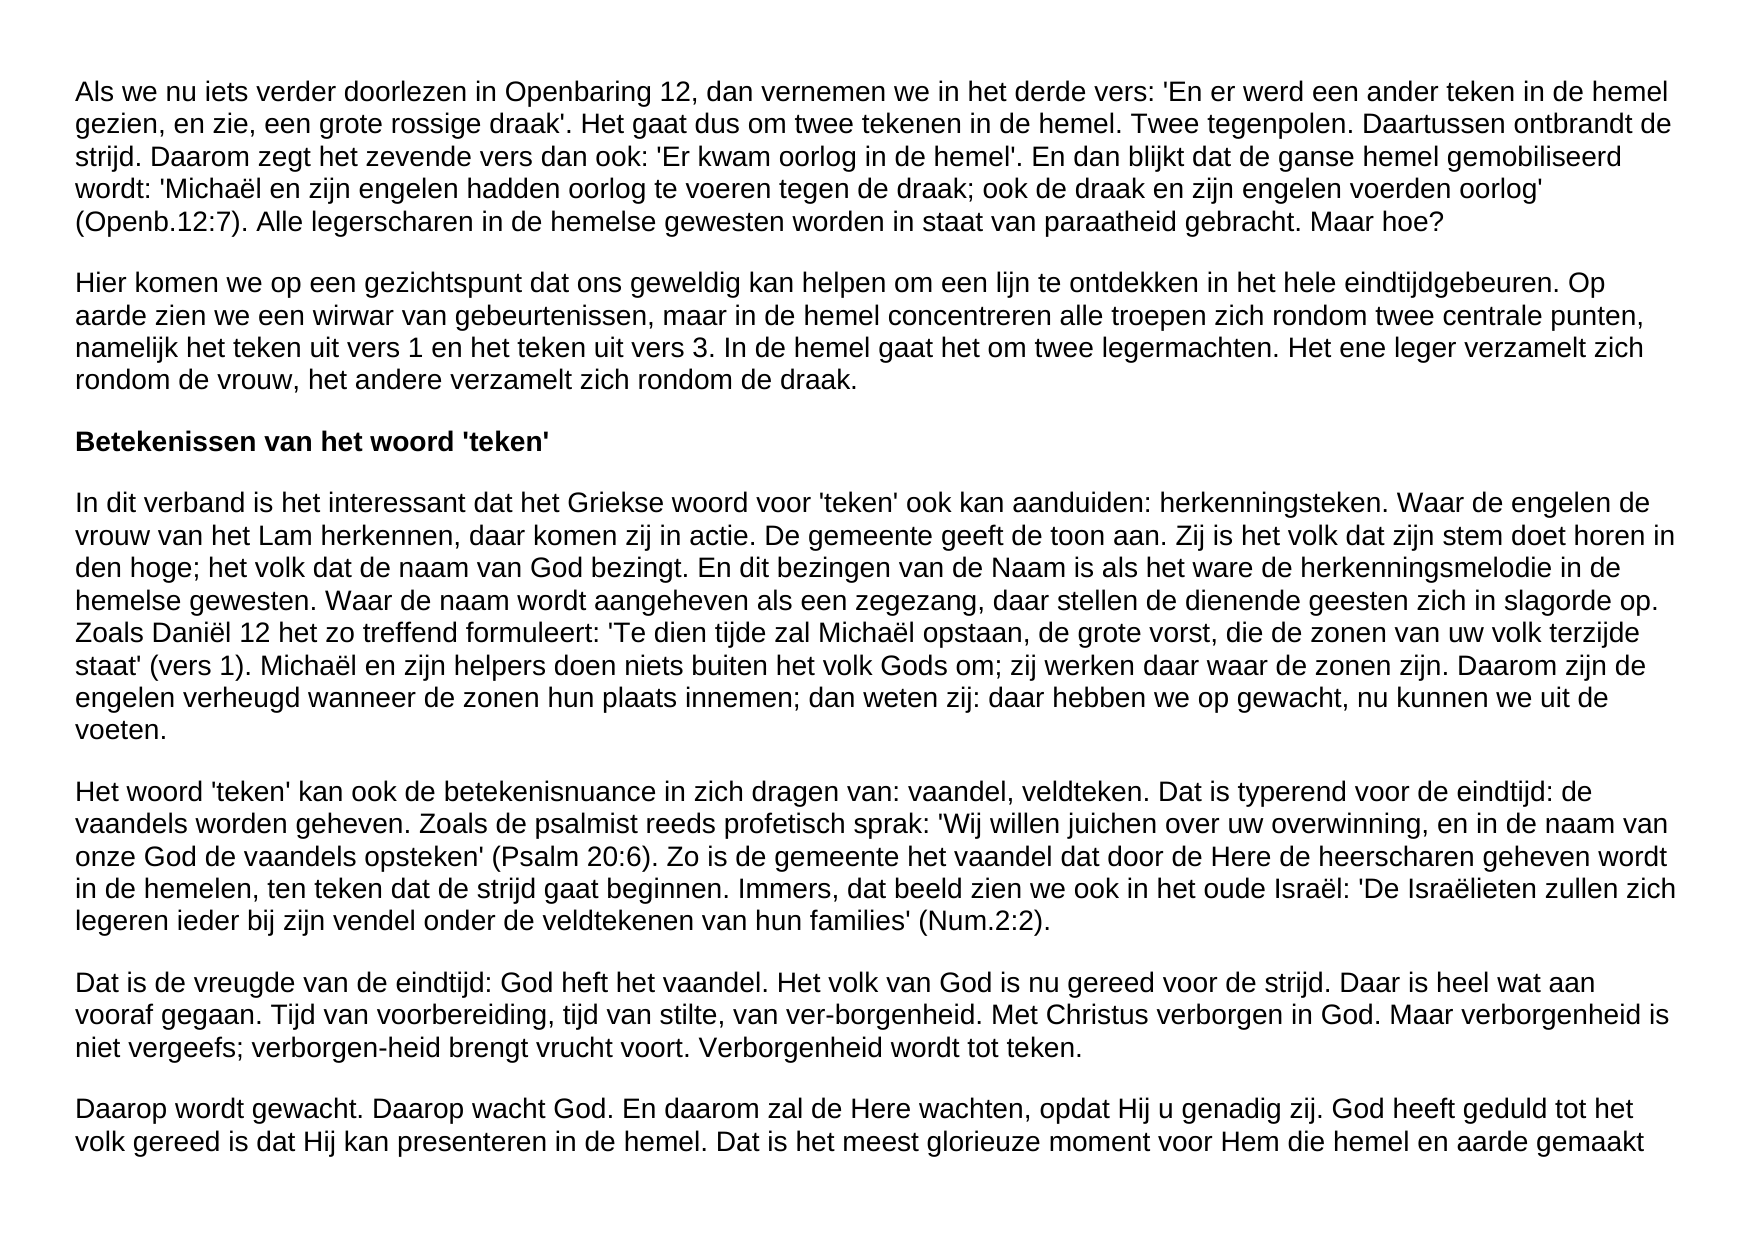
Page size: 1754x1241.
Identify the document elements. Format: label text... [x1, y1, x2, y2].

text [75, 1092, 1679, 1157]
text Dat is de vreugde van de eindtijd: God heft het vaandel. Het volk van God is nu gereed voor de strijd. Daar is heel wat aan vooraf gegaan. Tijd van voorbereiding, tijd van stilte, van ver-borgenheid. Met Christus verborgen in God. Maar verborgenheid is niet vergeefs; verborgen-heid brengt vrucht voort. Verborgenheid wordt tot teken. [75, 966, 1679, 1063]
text Het woord 'teken' kan ook de betekenisnuance in zich dragen van: vaandel, veldteken. Dat is typerend voor de eindtijd: de vaandels worden geheven. Zoals de psalmist reeds profetisch sprak: 'Wij willen juichen over uw overwinning, en in de naam van onze God de vaandels opsteken' (Psalm 20:6). Zo is de gemeente het vaandel dat door de Here de heerscharen geheven wordt in de hemelen, ten teken dat de strijd gaat beginnen. Immers, dat beeld zien we ook in het oude Israël: 'De Israëlieten zullen zich legeren ieder bij zijn vendel onder de veldtekenen van hun families' (Num.2:2). [75, 775, 1679, 937]
text Betekenissen van het woord 'teken' [75, 425, 1679, 457]
text Als we nu iets verder doorlezen in Openbaring 12, dan vernemen we in het derde vers: 'En er werd een ander teken in de hemel gezien, en zie, een grote rossige draak'. Het gaat dus om twee tekenen in de hemel. Twee tegenpolen. Daartussen ontbrandt de strijd. Daarom zegt het zevende vers dan ook: 'Er kwam oorlog in de hemel'. En dan blijkt dat de ganse hemel gemobiliseerd wordt: 'Michaël en zijn engelen hadden oorlog te voeren tegen de draak; ook de draak en zijn engelen voerden oorlog' (Openb.12:7). Alle legerscharen in de hemelse gewesten worden in staat van paraatheid gebracht. Maar hoe? [75, 75, 1679, 237]
text Hier komen we op een gezichtspunt dat ons geweldig kan helpen om een lijn te ontdekken in het hele eindtijdgebeuren. Op aarde zien we een wirwar van gebeurtenissen, maar in de hemel concentreren alle troepen zich rondom twee centrale punten, namelijk het teken uit vers 1 en het teken uit vers 3. In de hemel gaat het om twee legermachten. Het ene leger verzamelt zich rondom de vrouw, het andere verzamelt zich rondom de draak. [75, 266, 1679, 396]
text In dit verband is het interessant dat het Griekse woord voor 'teken' ook kan aanduiden: herkenningsteken. Waar de engelen de vrouw van het Lam herkennen, daar komen zij in actie. De gemeente geeft de toon aan. Zij is het volk dat zijn stem doet horen in den hoge; het volk dat de naam van God bezingt. En dit bezingen van de Naam is als het ware de herkenningsmelodie in de hemelse gewesten. Waar de naam wordt aangeheven als een zegezang, daar stellen de dienende geesten zich in slagorde op. Zoals Daniël 12 het zo treffend formuleert: 'Te dien tijde zal Michaël opstaan, de grote vorst, die de zonen van uw volk terzijde staat' (vers 1). Michaël en zijn helpers doen niets buiten het volk Gods om; zij werken daar waar de zonen zijn. Daarom zijn de engelen verheugd wanneer de zonen hun plaats innemen; dan weten zij: daar hebben we op gewacht, nu kunnen we uit de voeten. [75, 486, 1679, 746]
